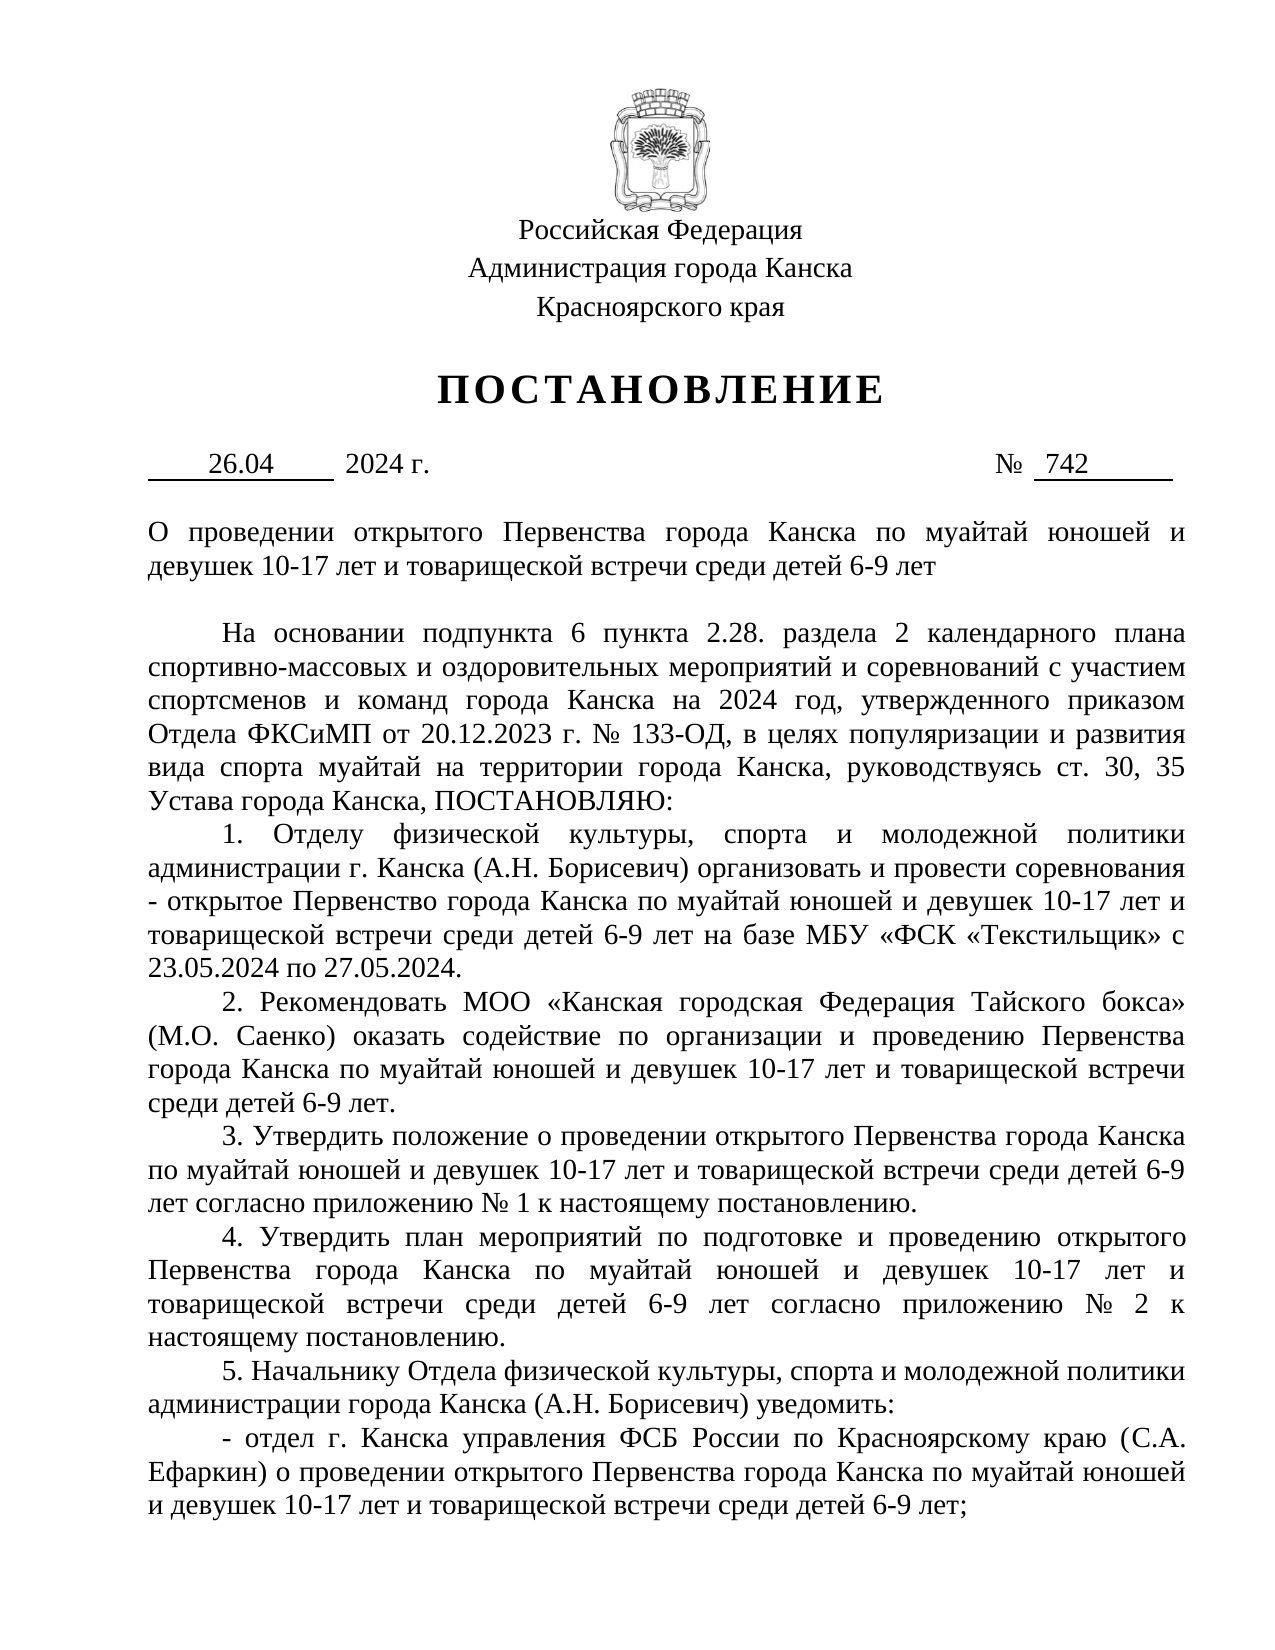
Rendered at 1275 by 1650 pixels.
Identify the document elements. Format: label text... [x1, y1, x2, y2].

table_cell 26.04 [148, 446, 334, 479]
text 3. Утвердить положение о проведении открытого Первенства города Канска по муайтай юношей и девушек 10-17 лет и товарищеской встречи среди детей 6-9 лет согласно приложению № 1 к настоящему постановлению. [148, 1118, 1186, 1219]
table_header Российская Федерация Администрация города Канска Красноярского края ПОСТАНОВЛЕНИЕ [148, 89, 1173, 446]
text 2. Рекомендовать МОО «Канская городская Федерация Тайского бокса» (М.О. Саенко) оказать содействие по организации и проведению Первенства города Канска по муайтай юношей и девушек 10-17 лет и товарищеской встречи среди детей 6-9 лет. [148, 984, 1186, 1118]
text 5. Начальнику Отдела физической культуры, спорта и молодежной политики администрации города Канска (А.Н. Борисевич) уведомить: [148, 1353, 1186, 1420]
table_cell № [606, 446, 1034, 479]
text - отдел г. Канска управления ФСБ России по Красноярскому краю (С.А. Ефаркин) о проведении открытого Первенства города Канска по муайтай юношей и девушек 10-17 лет и товарищеской встречи среди детей 6-9 лет; [148, 1420, 1186, 1521]
text На основании подпункта 6 пункта 2.28. раздела 2 календарного плана спортивно-массовых и оздоровительных мероприятий и соревнований с участием спортсменов и команд города Канска на 2024 год, утвержденного приказом Отдела ФКСиМП от 20.12.2023 г. № 133-ОД, в целях популяризации и развития вида спорта муайтай на территории города Канска, руководствуясь ст. 30, 35 Устава города Канска, ПОСТАНОВЛЯЮ: [148, 615, 1186, 816]
text 1. Отделу физической культуры, спорта и молодежной политики администрации г. Канска (А.Н. Борисевич) организовать и провести соревнования - открытое Первенство города Канска по муайтай юношей и девушек 10-17 лет и товарищеской встречи среди детей 6-9 лет на базе МБУ «ФСК «Текстильщик» с 23.05.2024 по 27.05.2024. [148, 816, 1186, 984]
table_cell 2024 г. [334, 446, 606, 479]
text 4. Утвердить план мероприятий по подготовке и проведению открытого Первенства города Канска по муайтай юношей и девушек 10-17 лет и товарищеской встречи среди детей 6-9 лет согласно приложению № 2 к настоящему постановлению. [148, 1219, 1186, 1353]
picture [610, 88, 711, 212]
text О проведении открытого Первенства города Канска по муайтай юношей и девушек 10-17 лет и товарищеской встречи среди детей 6-9 лет [148, 514, 1186, 582]
table_cell 742 [1034, 446, 1173, 479]
